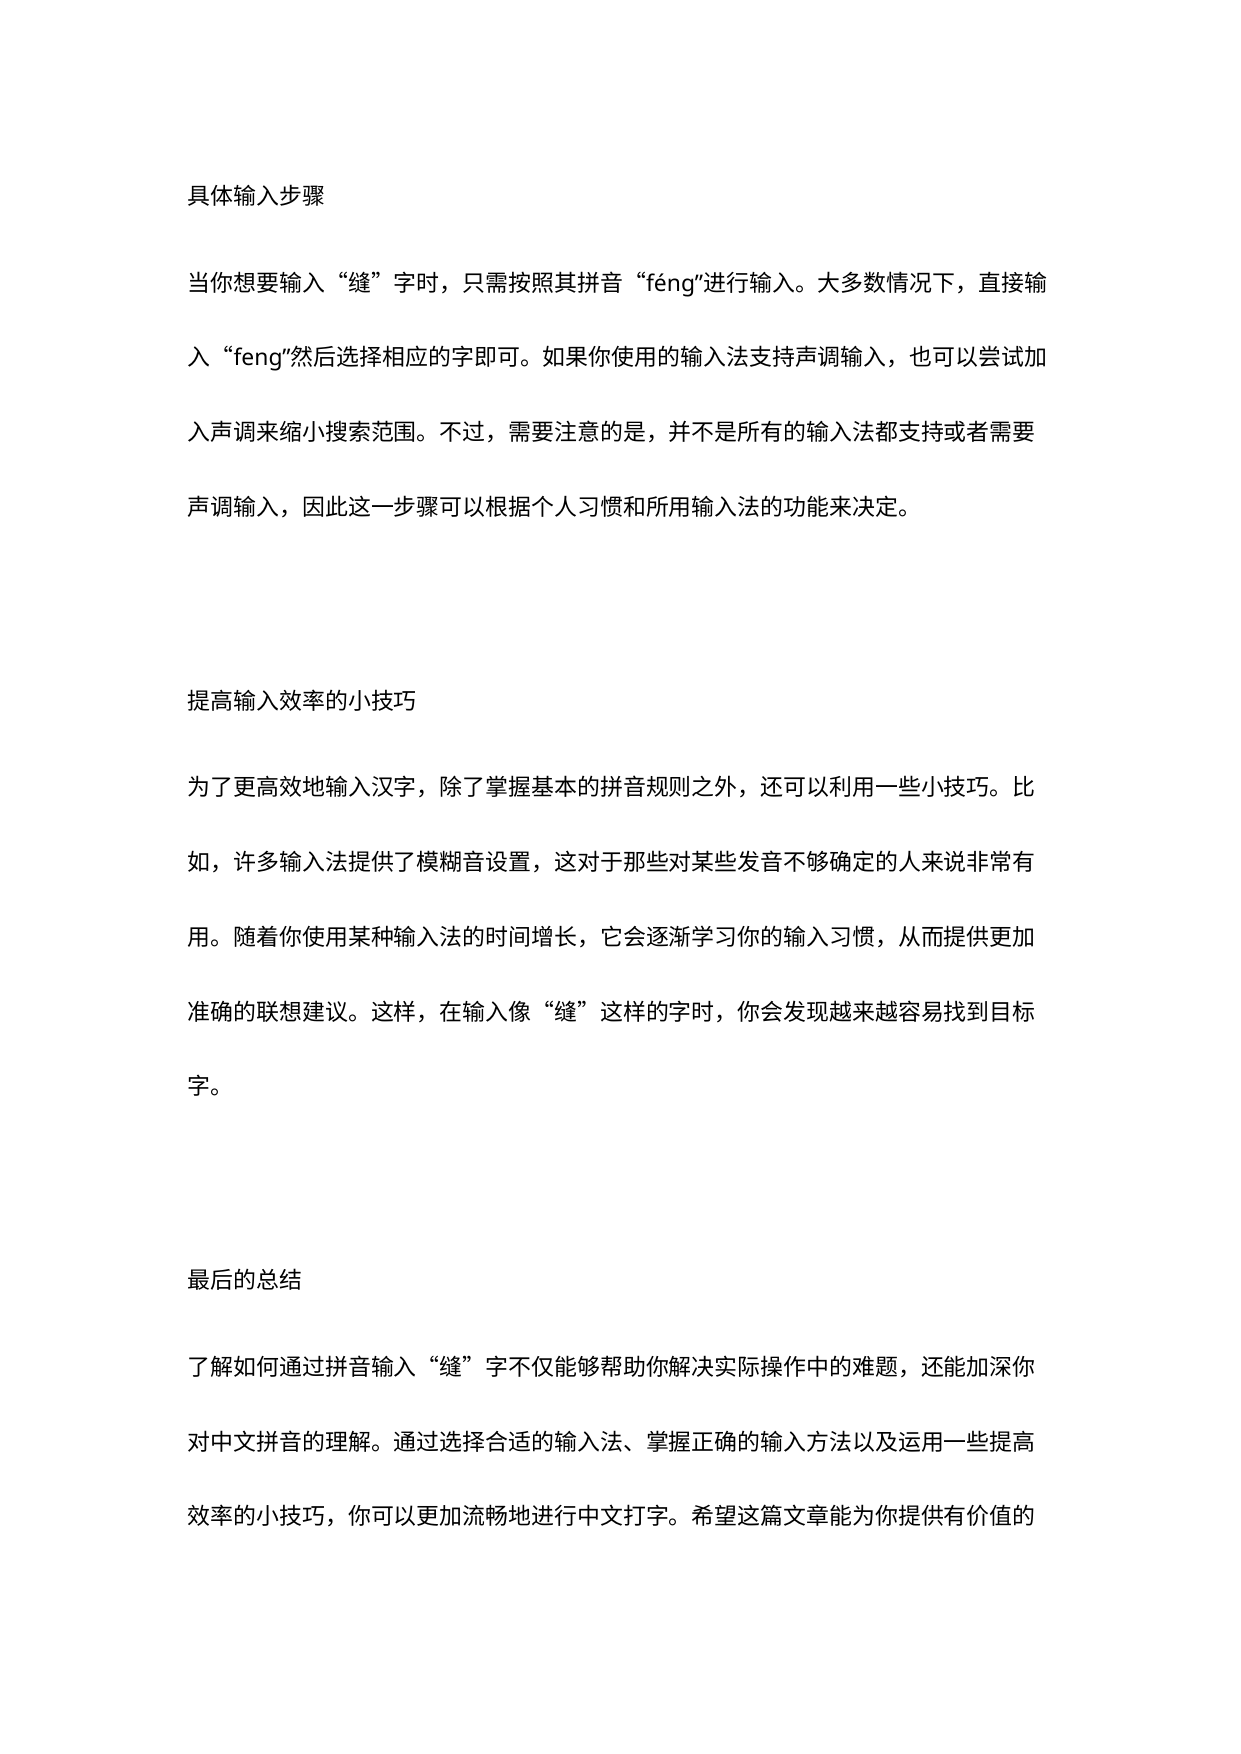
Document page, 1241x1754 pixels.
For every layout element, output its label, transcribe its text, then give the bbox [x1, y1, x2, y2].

text 当你想要输入“缝”字时，只需按照其拼音“féng”进行输入。大多数情况下，直接输入“feng”然后选择相应的字即可。如果你使用的输入法支持声调输入，也可以尝试加入声调来缩小搜索范围。不过，需要注意的是，并不是所有的输入法都支持或者需要声调输入，因此这一步骤可以根据个人习惯和所用输入法的功能来决定。 [187, 248, 1053, 538]
text 为了更高效地输入汉字，除了掌握基本的拼音规则之外，还可以利用一些小技巧。比如，许多输入法提供了模糊音设置，这对于那些对某些发音不够确定的人来说非常有用。随着你使用某种输入法的时间增长，它会逐渐学习你的输入习惯，从而提供更加准确的联想建议。这样，在输入像“缝”这样的字时，你会发现越来越容易找到目标字。 [187, 753, 1053, 1117]
text 具体输入步骤 [187, 162, 1053, 227]
text 最后的总结 [187, 1246, 1053, 1311]
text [187, 1333, 1053, 1547]
text 提高输入效率的小技巧 [187, 667, 1053, 732]
